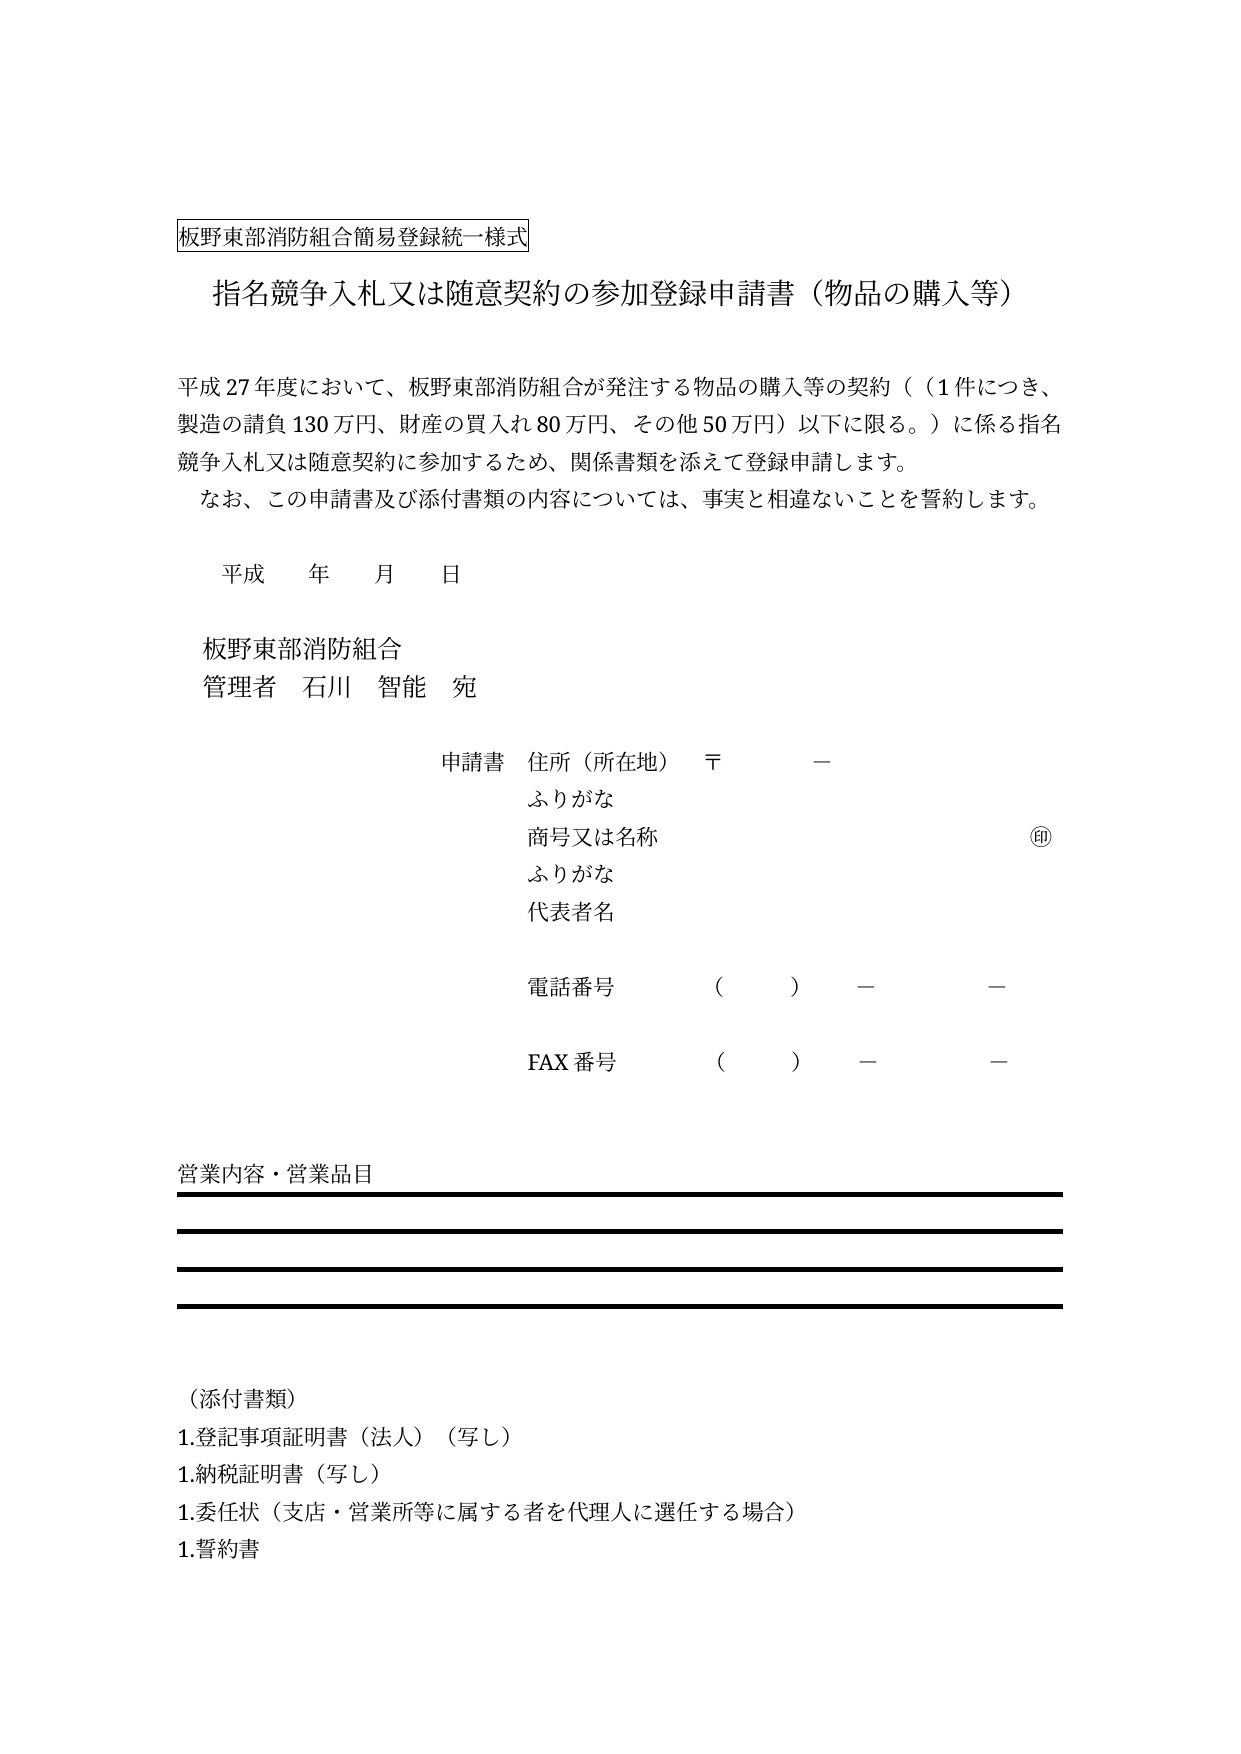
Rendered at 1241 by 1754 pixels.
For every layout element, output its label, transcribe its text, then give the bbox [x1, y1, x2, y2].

text 商号又は名称 ㊞ [177, 817, 1063, 854]
text 営業内容・営業品目 [177, 1154, 1063, 1192]
text FAX番号 （ ） － － [177, 1042, 1063, 1079]
text なお、この申請書及び添付書類の内容については、事実と相違ないことを誓約します。 [177, 479, 1063, 517]
text 板野東部消防組合簡易登録統一様式 [177, 217, 1063, 254]
text 代表者名 [177, 892, 1063, 929]
text （添付書類） [177, 1379, 1063, 1417]
text 板野東部消防組合 [177, 629, 1063, 667]
text 1.納税証明書（写し） [177, 1454, 1063, 1492]
text 1.誓約書 [177, 1529, 1063, 1567]
text 指名競争入札又は随意契約の参加登録申請書（物品の購入等） [177, 254, 1063, 329]
text 申請書 住所（所在地） 〒 － [177, 742, 1063, 779]
text 平成27年度において、板野東部消防組合が発注する物品の購入等の契約（（1件につき、製造の請負130万円、財産の買入れ80万円、その他50万円）以下に限る。）に係る指名競争入札又は随意契約に参加するため、関係書類を添えて登録申請します。 [177, 367, 1063, 479]
text ふりがな [177, 854, 1063, 892]
text ふりがな [177, 779, 1063, 817]
text 平成 年 月 日 [177, 554, 1063, 592]
text 1.登記事項証明書（法人）（写し） [177, 1417, 1063, 1454]
text 電話番号 （ ） － － [177, 967, 1063, 1004]
text 1.委任状（支店・営業所等に属する者を代理人に選任する場合） [177, 1492, 1063, 1529]
text 管理者 石川 智能 宛 [177, 667, 1063, 704]
